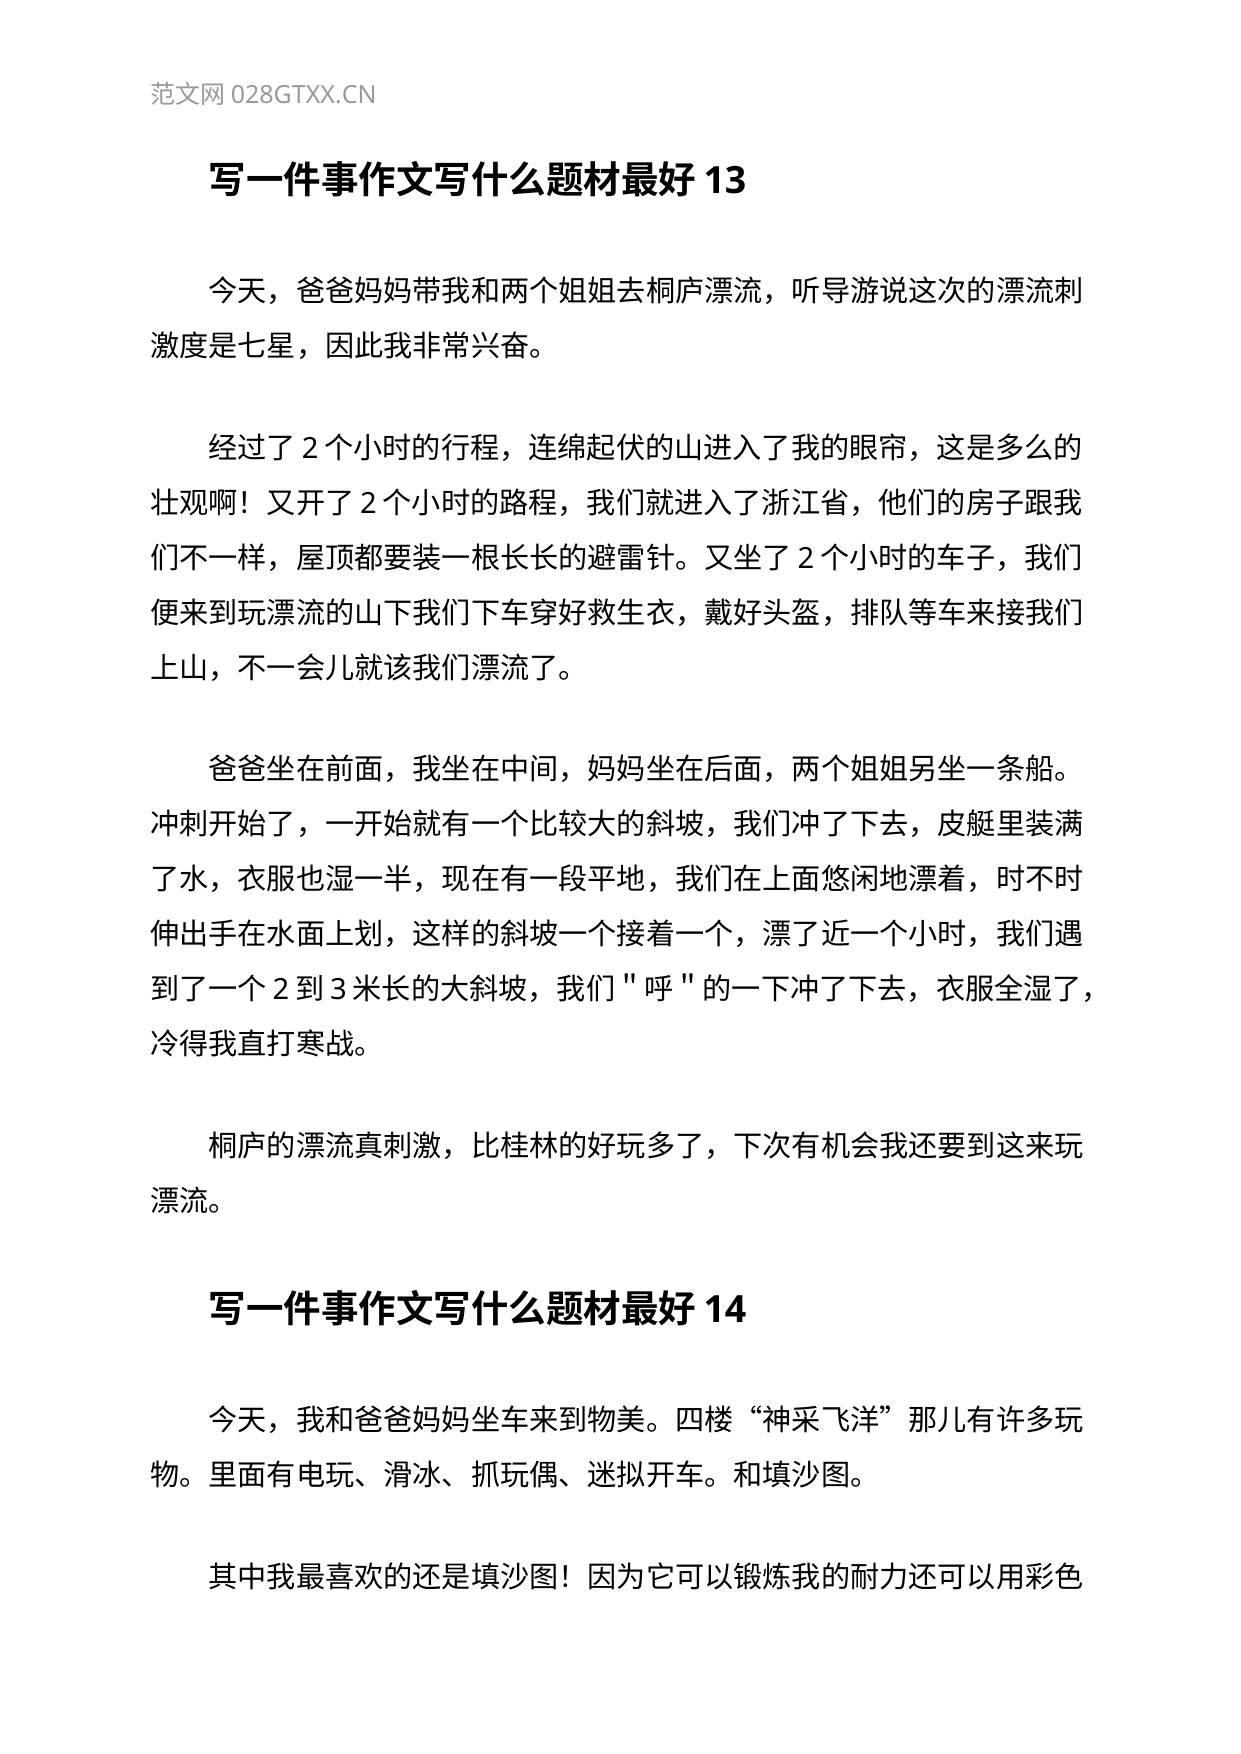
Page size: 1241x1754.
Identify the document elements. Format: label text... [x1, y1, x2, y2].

text 经过了2个小时的行程，连绵起伏的山进入了我的眼帘，这是多么的壮观啊！又开了2个小时的路程，我们就进入了浙江省，他们的房子跟我们不一样，屋顶都要装一根长长的避雷针。又坐了2个小时的车子，我们便来到玩漂流的山下我们下车穿好救生衣，戴好头盔，排队等车来接我们上山，不一会儿就该我们漂流了。 [150, 424, 1090, 686]
text 写一件事作文写什么题材最好13 [150, 150, 1090, 204]
text 爸爸坐在前面，我坐在中间，妈妈坐在后面，两个姐姐另坐一条船。冲刺开始了，一开始就有一个比较大的斜坡，我们冲了下去，皮艇里装满了水，衣服也湿一半，现在有一段平地，我们在上面悠闲地漂着，时不时伸出手在水面上划，这样的斜坡一个接着一个，漂了近一个小时，我们遇到了一个2到3米长的大斜坡，我们＂呼＂的一下冲了下去，衣服全湿了，冷得我直打寒战。 [150, 746, 1090, 1063]
text 写一件事作文写什么题材最好14 [150, 1279, 1090, 1333]
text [150, 1553, 1090, 1596]
text 今天，爸爸妈妈带我和两个姐姐去桐庐漂流，听导游说这次的漂流刺激度是七星，因此我非常兴奋。 [150, 268, 1090, 365]
text 今天，我和爸爸妈妈坐车来到物美。四楼“神采飞洋”那儿有许多玩物。里面有电玩、滑冰、抓玩偶、迷拟开车。和填沙图。 [150, 1397, 1090, 1494]
text 桐庐的漂流真刺激，比桂林的好玩多了，下次有机会我还要到这来玩漂流。 [150, 1122, 1090, 1219]
